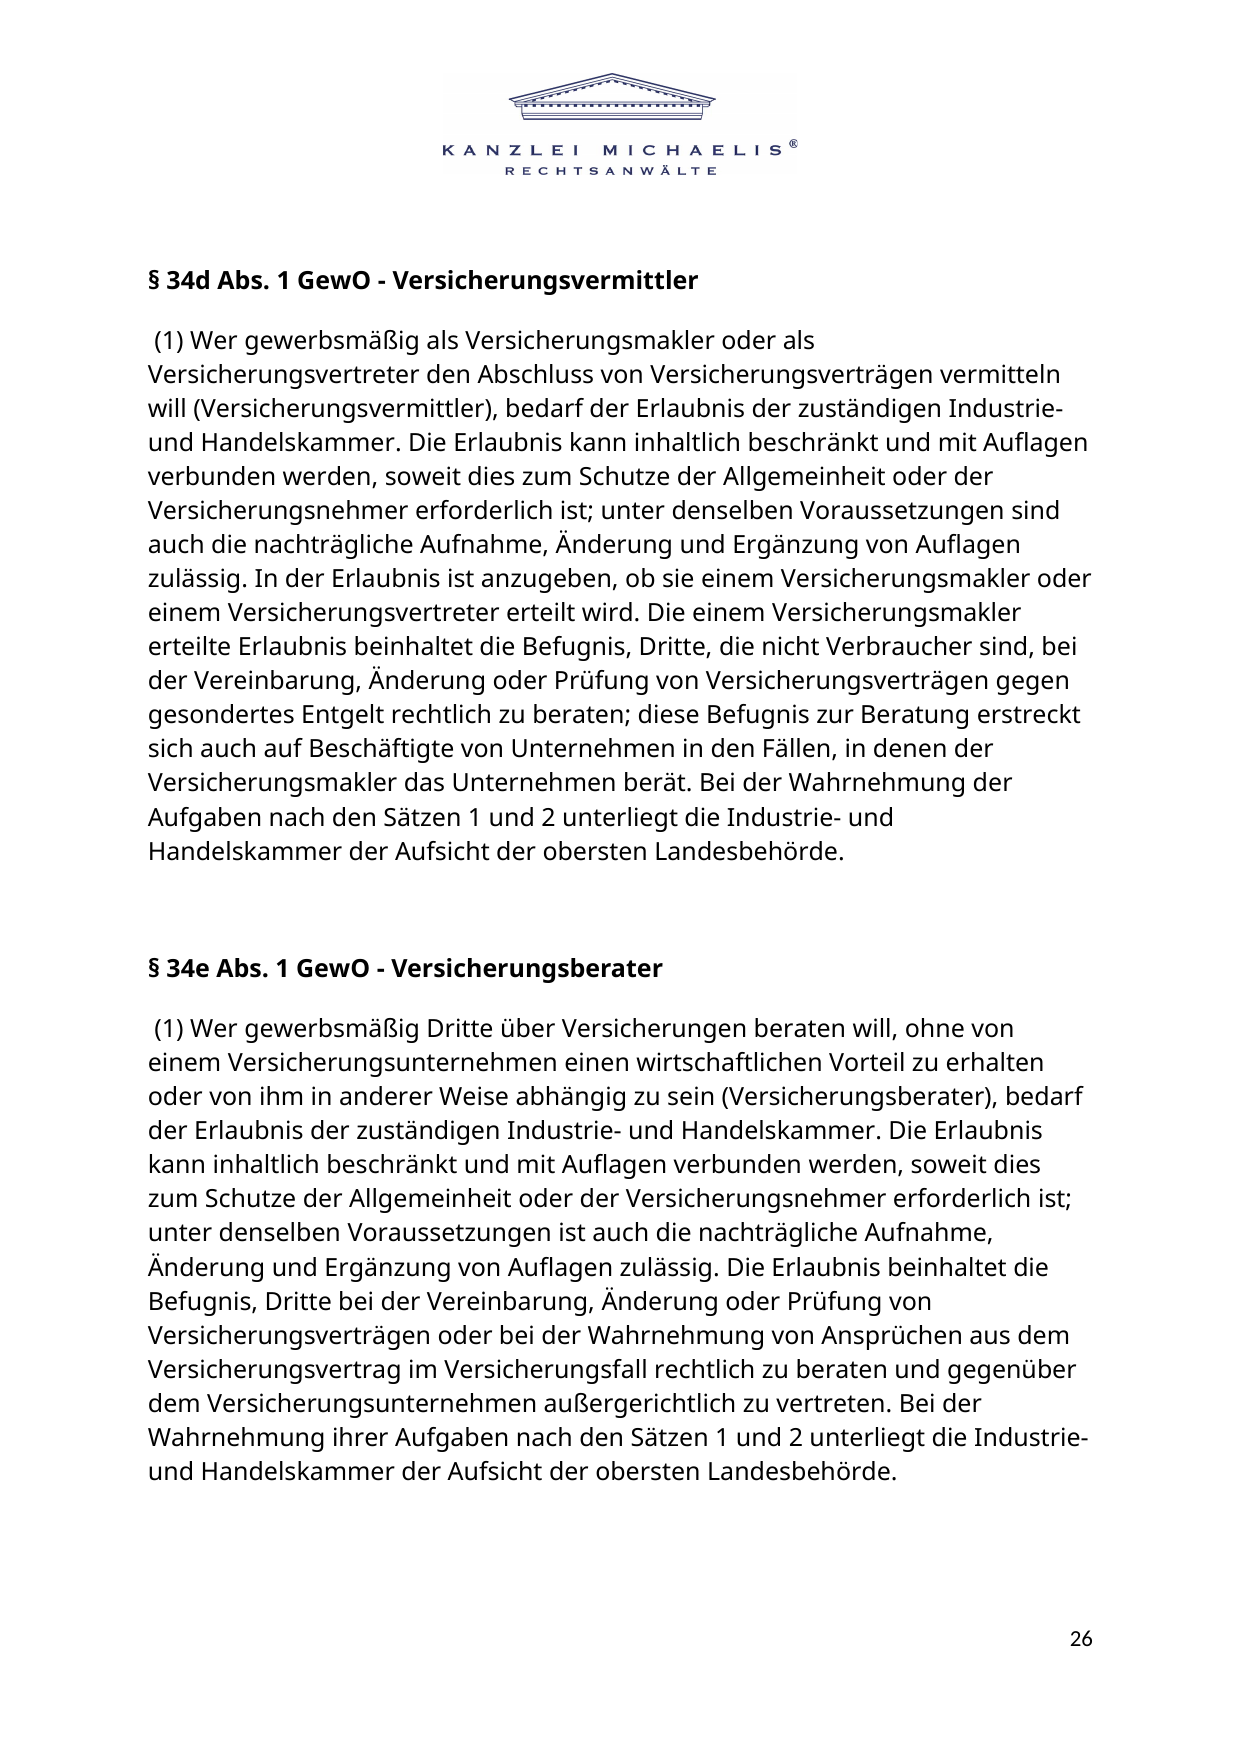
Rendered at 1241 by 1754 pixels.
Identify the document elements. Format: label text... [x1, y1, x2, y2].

text (1) Wer gewerbsmäßig als Versicherungsmakler oder als Versicherungsvertreter den Abschluss von Versicherungsverträgen vermitteln will (Versicherungsvermittler), bedarf der Erlaubnis der zuständigen Industrie- und Handelskammer. Die Erlaubnis kann inhaltlich beschränkt und mit Auflagen verbunden werden, soweit dies zum Schutze der Allgemeinheit oder der Versicherungsnehmer erforderlich ist; unter denselben Voraussetzungen sind auch die nachträgliche Aufnahme, Änderung und Ergänzung von Auflagen zulässig. In der Erlaubnis ist anzugeben, ob sie einem Versicherungsmakler oder einem Versicherungsvertreter erteilt wird. Die einem Versicherungsmakler erteilte Erlaubnis beinhaltet die Befugnis, Dritte, die nicht Verbraucher sind, bei der Vereinbarung, Änderung oder Prüfung von Versicherungsverträgen gegen gesondertes Entgelt rechtlich zu beraten; diese Befugnis zur Beratung erstreckt sich auch auf Beschäftigte von Unternehmen in den Fällen, in denen der Versicherungsmakler das Unternehmen berät. Bei der Wahrnehmung der Aufgaben nach den Sätzen 1 und 2 unterliegt die Industrie- und Handelskammer der Aufsicht der obersten Landesbehörde. [148, 322, 1093, 867]
text § 34e Abs. 1 GewO - Versicherungsberater [148, 951, 1093, 985]
picture [442, 73, 798, 175]
text § 34d Abs. 1 GewO - Versicherungsvermittler [148, 262, 1093, 296]
text (1) Wer gewerbsmäßig Dritte über Versicherungen beraten will, ohne von einem Versicherungsunternehmen einen wirtschaftlichen Vorteil zu erhalten oder von ihm in anderer Weise abhängig zu sein (Versicherungsberater), bedarf der Erlaubnis der zuständigen Industrie- und Handelskammer. Die Erlaubnis kann inhaltlich beschränkt und mit Auflagen verbunden werden, soweit dies zum Schutze der Allgemeinheit oder der Versicherungsnehmer erforderlich ist; unter denselben Voraussetzungen ist auch die nachträgliche Aufnahme, Änderung und Ergänzung von Auflagen zulässig. Die Erlaubnis beinhaltet die Befugnis, Dritte bei der Vereinbarung, Änderung oder Prüfung von Versicherungsverträgen oder bei der Wahrnehmung von Ansprüchen aus dem Versicherungsvertrag im Versicherungsfall rechtlich zu beraten und gegenüber dem Versicherungsunternehmen außergerichtlich zu vertreten. Bei der Wahrnehmung ihrer Aufgaben nach den Sätzen 1 und 2 unterliegt die Industrie- und Handelskammer der Aufsicht der obersten Landesbehörde. [148, 1011, 1093, 1488]
